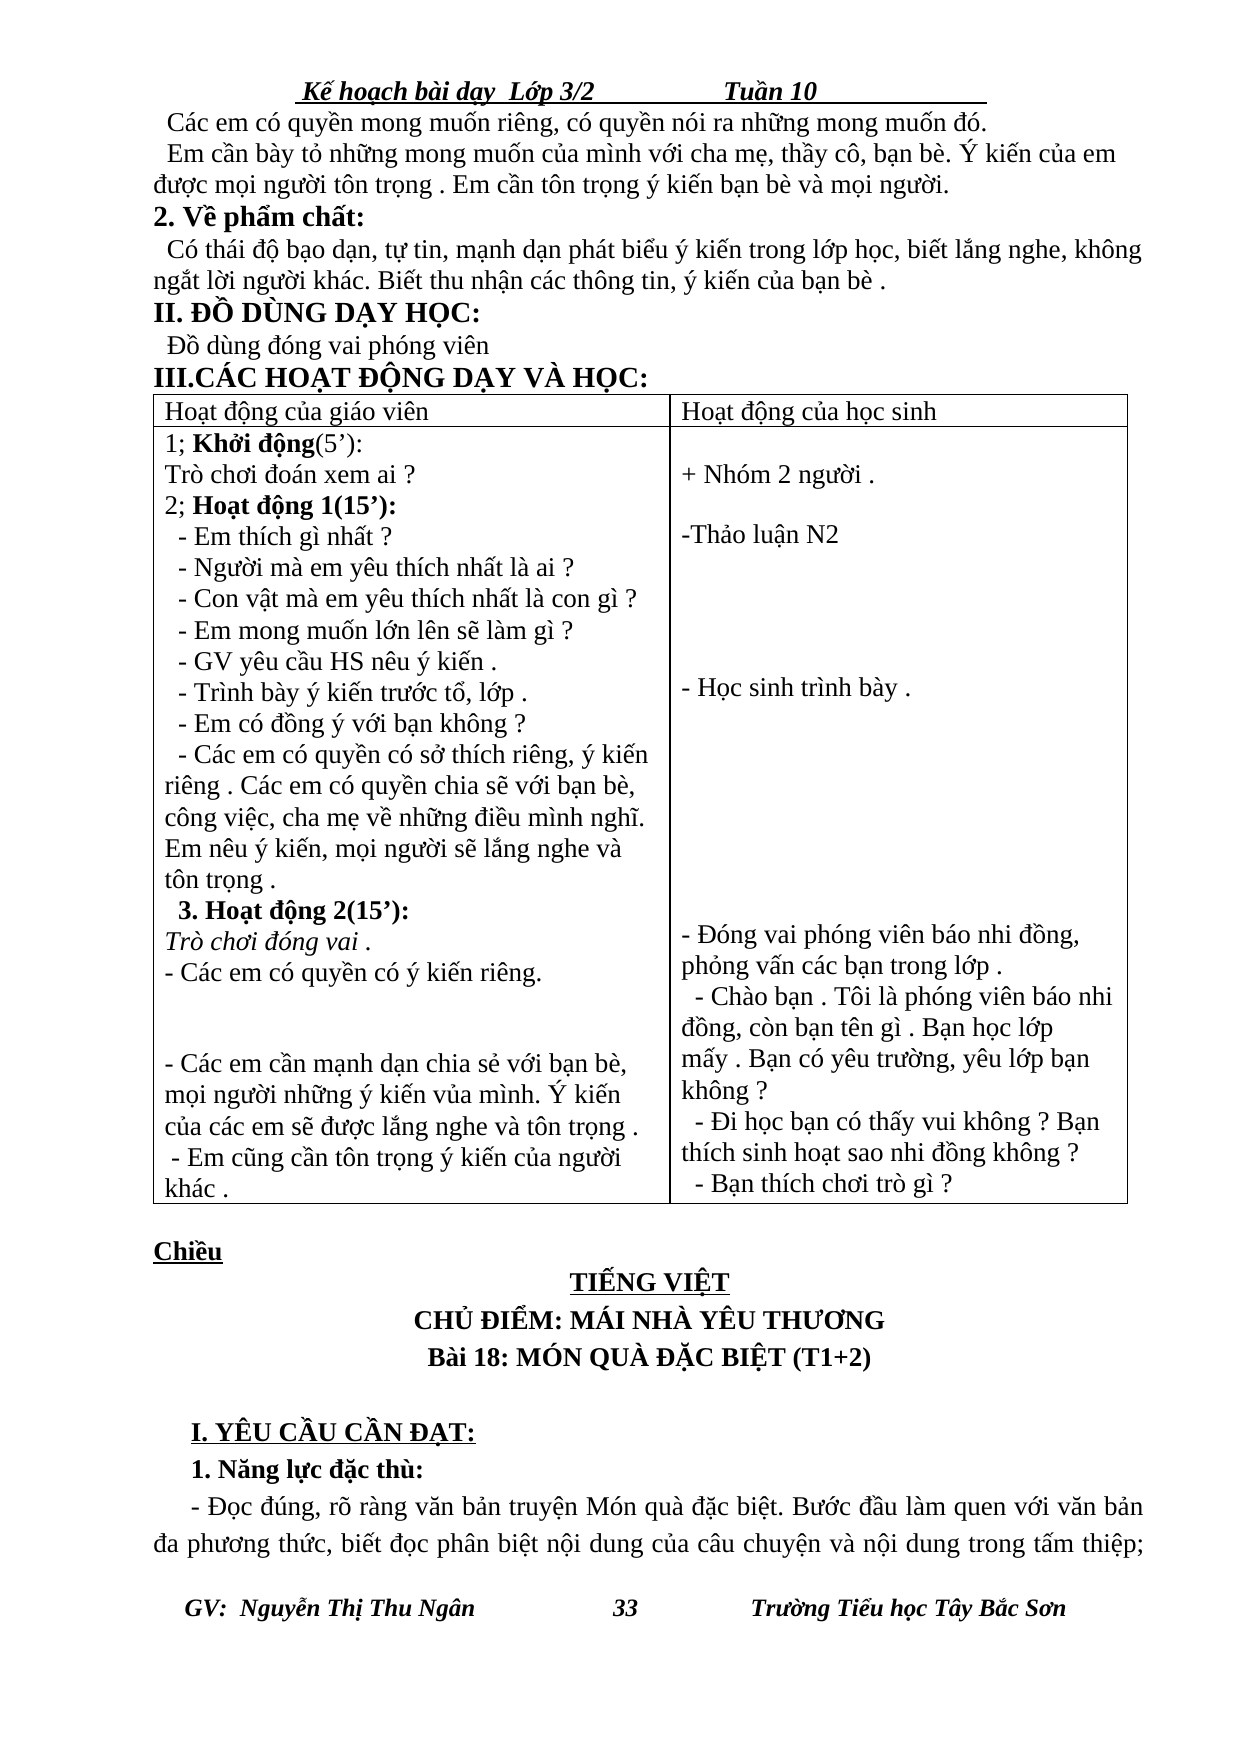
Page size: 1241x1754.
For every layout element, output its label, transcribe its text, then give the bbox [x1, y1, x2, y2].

table_cell 1; Khởi động(5’): Trò chơi đoán xem ai ? 2; Hoạt động 1(15’): - Em thích gì nhất ? - Người mà em yêu thích nhất là ai ? - Con vật mà em yêu thích nhất là con gì ? - Em mong muốn lớn lên sẽ làm gì ? - GV yêu cầu HS nêu ý kiến . - Trình bày ý kiến trước tổ, lớp . - Em có đồng ý với bạn không ? - Các em có quyền có sở thích riêng, ý kiến riêng . Các em có quyền chia sẽ với bạn bè, công việc, cha mẹ về những điều mình nghĩ. Em nêu ý kiến, mọi người sẽ lắng nghe và tôn trọng . 3. Hoạt động 2(15’): Trò chơi đóng vai . - Các em có quyền có ý kiến riêng. - Các em cần mạnh dạn chia sẻ với bạn bè, mọi người những ý kiến vủa mình. Ý kiến của các em sẽ được lắng nghe và tôn trọng . - Em cũng cần tôn trọng ý kiến của người khác . [154, 427, 669, 1203]
text Các em có quyền mong muốn riêng, có quyền nói ra những mong muốn đó. [153, 106, 1146, 137]
text 2. Về phẩm chất: [153, 199, 1146, 233]
text II. ĐỒ DÙNG DẠY HỌC: [153, 295, 1146, 329]
text I. YÊU CẦU CẦN ĐẠT: [153, 1416, 1146, 1447]
text 1. Năng lực đặc thù: [153, 1453, 1146, 1484]
table_cell + Nhóm 2 người . -Thảo luận N2 - Học sinh trình bày . - Đóng vai phóng viên báo nhi đồng, phỏng vấn các bạn trong lớp . - Chào bạn . Tôi là phóng viên báo nhi đồng, còn bạn tên gì . Bạn học lớp mấy . Bạn có yêu trường, yêu lớp bạn không ? - Đi học bạn có thấy vui không ? Bạn thích sinh hoạt sao nhi đồng không ? - Bạn thích chơi trò gì ? [671, 427, 1127, 1203]
table_header Hoạt động của giáo viên [154, 395, 669, 426]
text Chiều [153, 1235, 1146, 1266]
text Có thái độ bạo dạn, tự tin, mạnh dạn phát biểu ý kiến trong lớp học, biết lắng nghe, không ngắt lời người khác. Biết thu nhận các thông tin, ý kiến của bạn bè . [153, 233, 1146, 295]
text TIẾNG VIỆT [153, 1266, 1146, 1298]
table_header Hoạt động của học sinh [671, 395, 1127, 426]
text CHỦ ĐIỂM: MÁI NHÀ YÊU THƯƠNG [153, 1304, 1146, 1335]
text Bài 18: MÓN QUÀ ĐẶC BIỆT (T1+2) [153, 1341, 1146, 1372]
text Đồ dùng đóng vai phóng viên [153, 329, 1146, 360]
text III.CÁC HOẠT ĐỘNG DẠY VÀ HỌC: [153, 360, 1146, 394]
text Em cần bày tỏ những mong muốn của mình với cha mẹ, thầy cô, bạn bè. Ý kiến của em được mọi người tôn trọng . Em cần tôn trọng ý kiến bạn bè và mọi người. [153, 137, 1146, 199]
